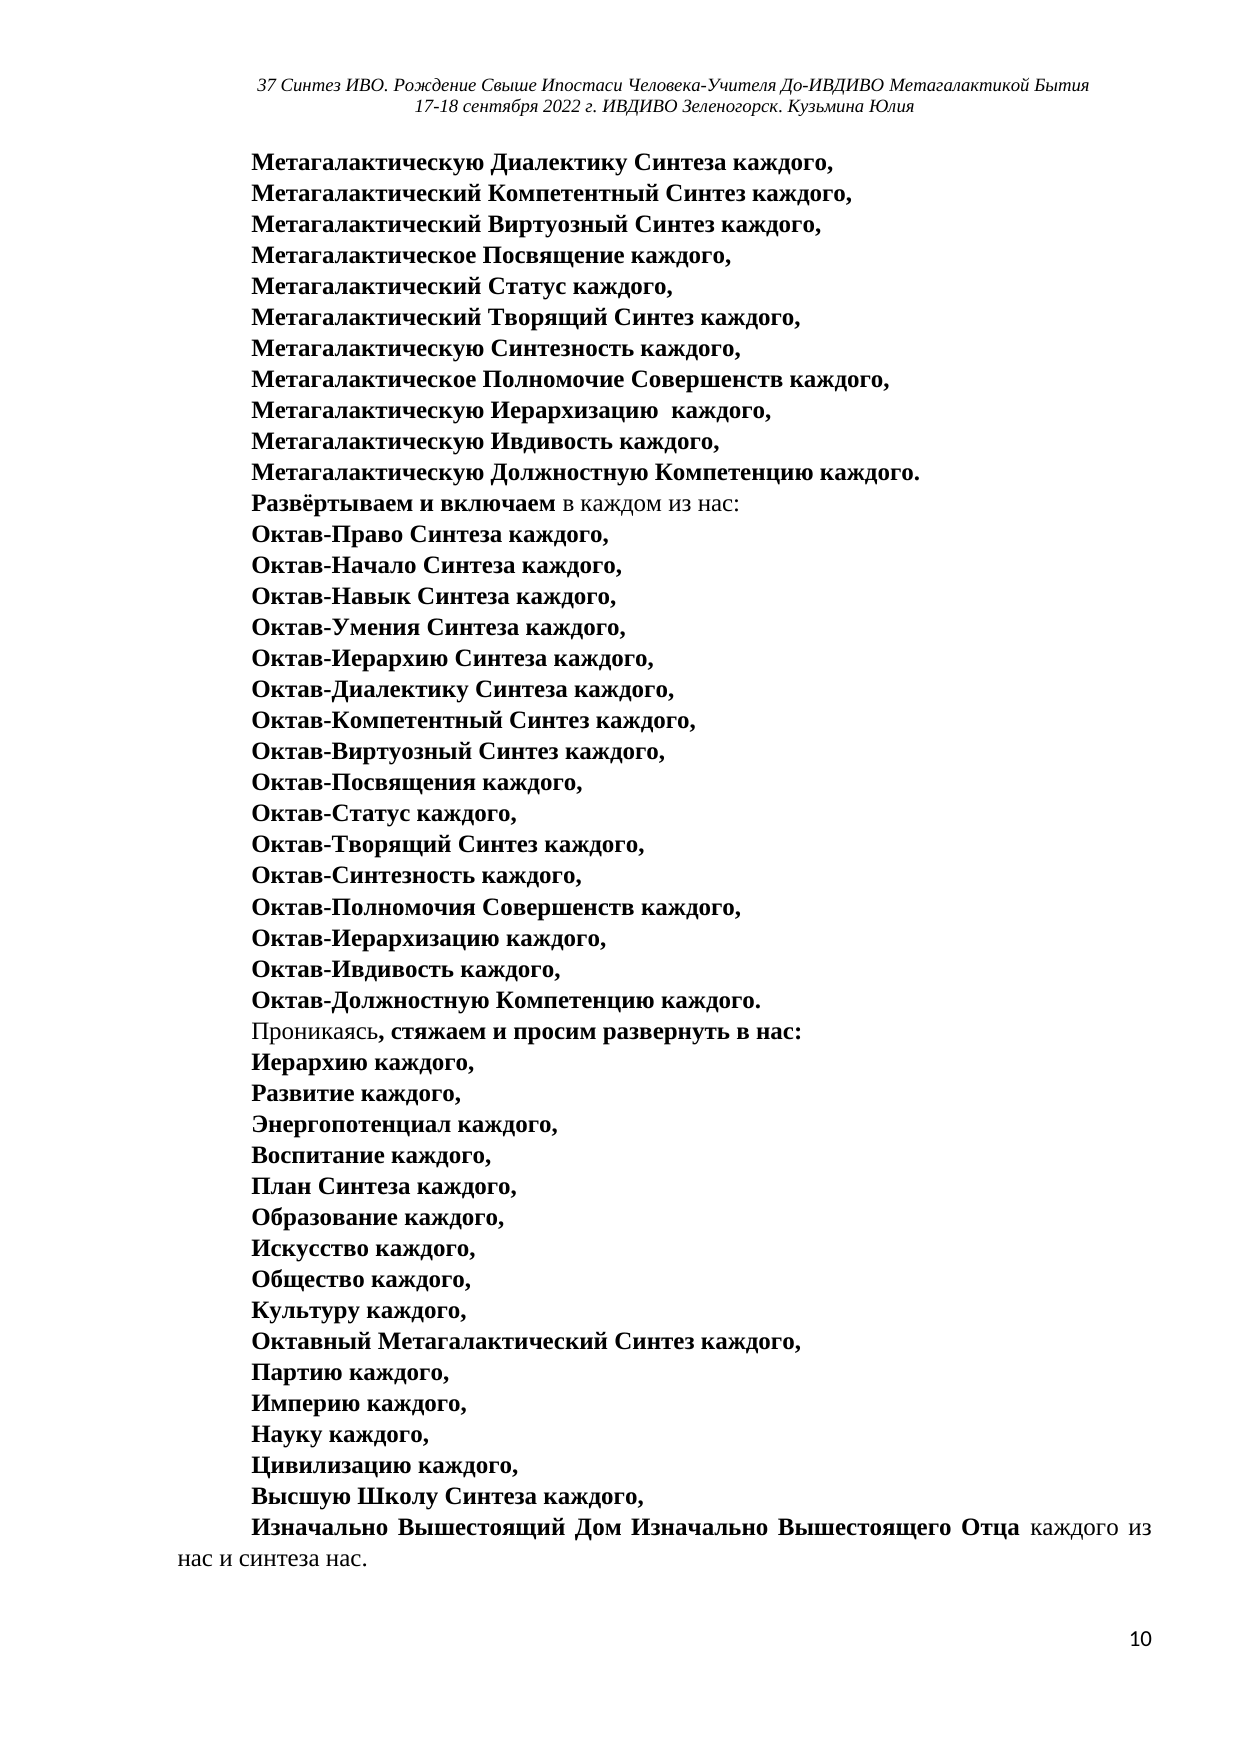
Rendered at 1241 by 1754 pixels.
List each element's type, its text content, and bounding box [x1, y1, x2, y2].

text Развёртываем и включаем в каждом из нас: [177, 488, 1152, 517]
text Октав-Должностную Компетенцию каждого. [177, 985, 1152, 1013]
text Метагалактическую Иерархизацию каждого, [177, 395, 1152, 424]
text Октав-Статус каждого, [177, 798, 1152, 827]
text Метагалактическую Ивдивость каждого, [177, 426, 1152, 455]
text Октав-Иерархизацию каждого, [177, 923, 1152, 951]
text Октав-Начало Синтеза каждого, [177, 550, 1152, 579]
text Цивилизацию каждого, [177, 1450, 1152, 1479]
text Развитие каждого, [177, 1078, 1152, 1107]
text Метагалактическое Полномочие Совершенств каждого, [177, 364, 1152, 393]
text Октав-Компетентный Синтез каждого, [177, 705, 1152, 734]
text Октав-Творящий Синтез каждого, [177, 829, 1152, 858]
text Октав-Ивдивость каждого, [177, 954, 1152, 982]
text Октав-Посвящения каждого, [177, 767, 1152, 796]
text Метагалактическое Посвящение каждого, [177, 240, 1152, 268]
text Октав-Синтезность каждого, [177, 861, 1152, 889]
text Энергопотенциал каждого, [177, 1109, 1152, 1138]
text Метагалактический Творящий Синтез каждого, [177, 302, 1152, 331]
text Метагалактический Виртуозный Синтез каждого, [177, 209, 1152, 237]
text Изначально Вышестоящий Дом Изначально Вышестоящего Отца каждого из нас и синтеза нас. [177, 1512, 1152, 1572]
text Науку каждого, [177, 1419, 1152, 1448]
text Воспитание каждого, [177, 1140, 1152, 1169]
text Империю каждого, [177, 1388, 1152, 1417]
text Метагалактическую Должностную Компетенцию каждого. [177, 457, 1152, 486]
text Октав-Умения Синтеза каждого, [177, 612, 1152, 641]
text Октав-Право Синтеза каждого, [177, 519, 1152, 548]
text Метагалактический Статус каждого, [177, 271, 1152, 299]
text Октав-Виртуозный Синтез каждого, [177, 736, 1152, 765]
text Октав-Иерархию Синтеза каждого, [177, 643, 1152, 672]
text Иерархию каждого, [177, 1047, 1152, 1076]
text Октав-Диалектику Синтеза каждого, [177, 674, 1152, 703]
text Искусство каждого, [177, 1233, 1152, 1262]
text Метагалактический Компетентный Синтез каждого, [177, 178, 1152, 206]
text Общество каждого, [177, 1264, 1152, 1293]
text Октав-Полномочия Совершенств каждого, [177, 892, 1152, 920]
text Метагалактическую Синтезность каждого, [177, 333, 1152, 362]
text Образование каждого, [177, 1202, 1152, 1231]
text Партию каждого, [177, 1357, 1152, 1386]
text Высшую Школу Синтеза каждого, [177, 1481, 1152, 1510]
text Октав-Навык Синтеза каждого, [177, 581, 1152, 610]
text Октавный Метагалактический Синтез каждого, [177, 1326, 1152, 1355]
text Проникаясь, стяжаем и просим развернуть в нас: [177, 1016, 1152, 1044]
text Метагалактическую Диалектику Синтеза каждого, [177, 147, 1152, 175]
text План Синтеза каждого, [177, 1171, 1152, 1200]
text Культуру каждого, [177, 1295, 1152, 1324]
